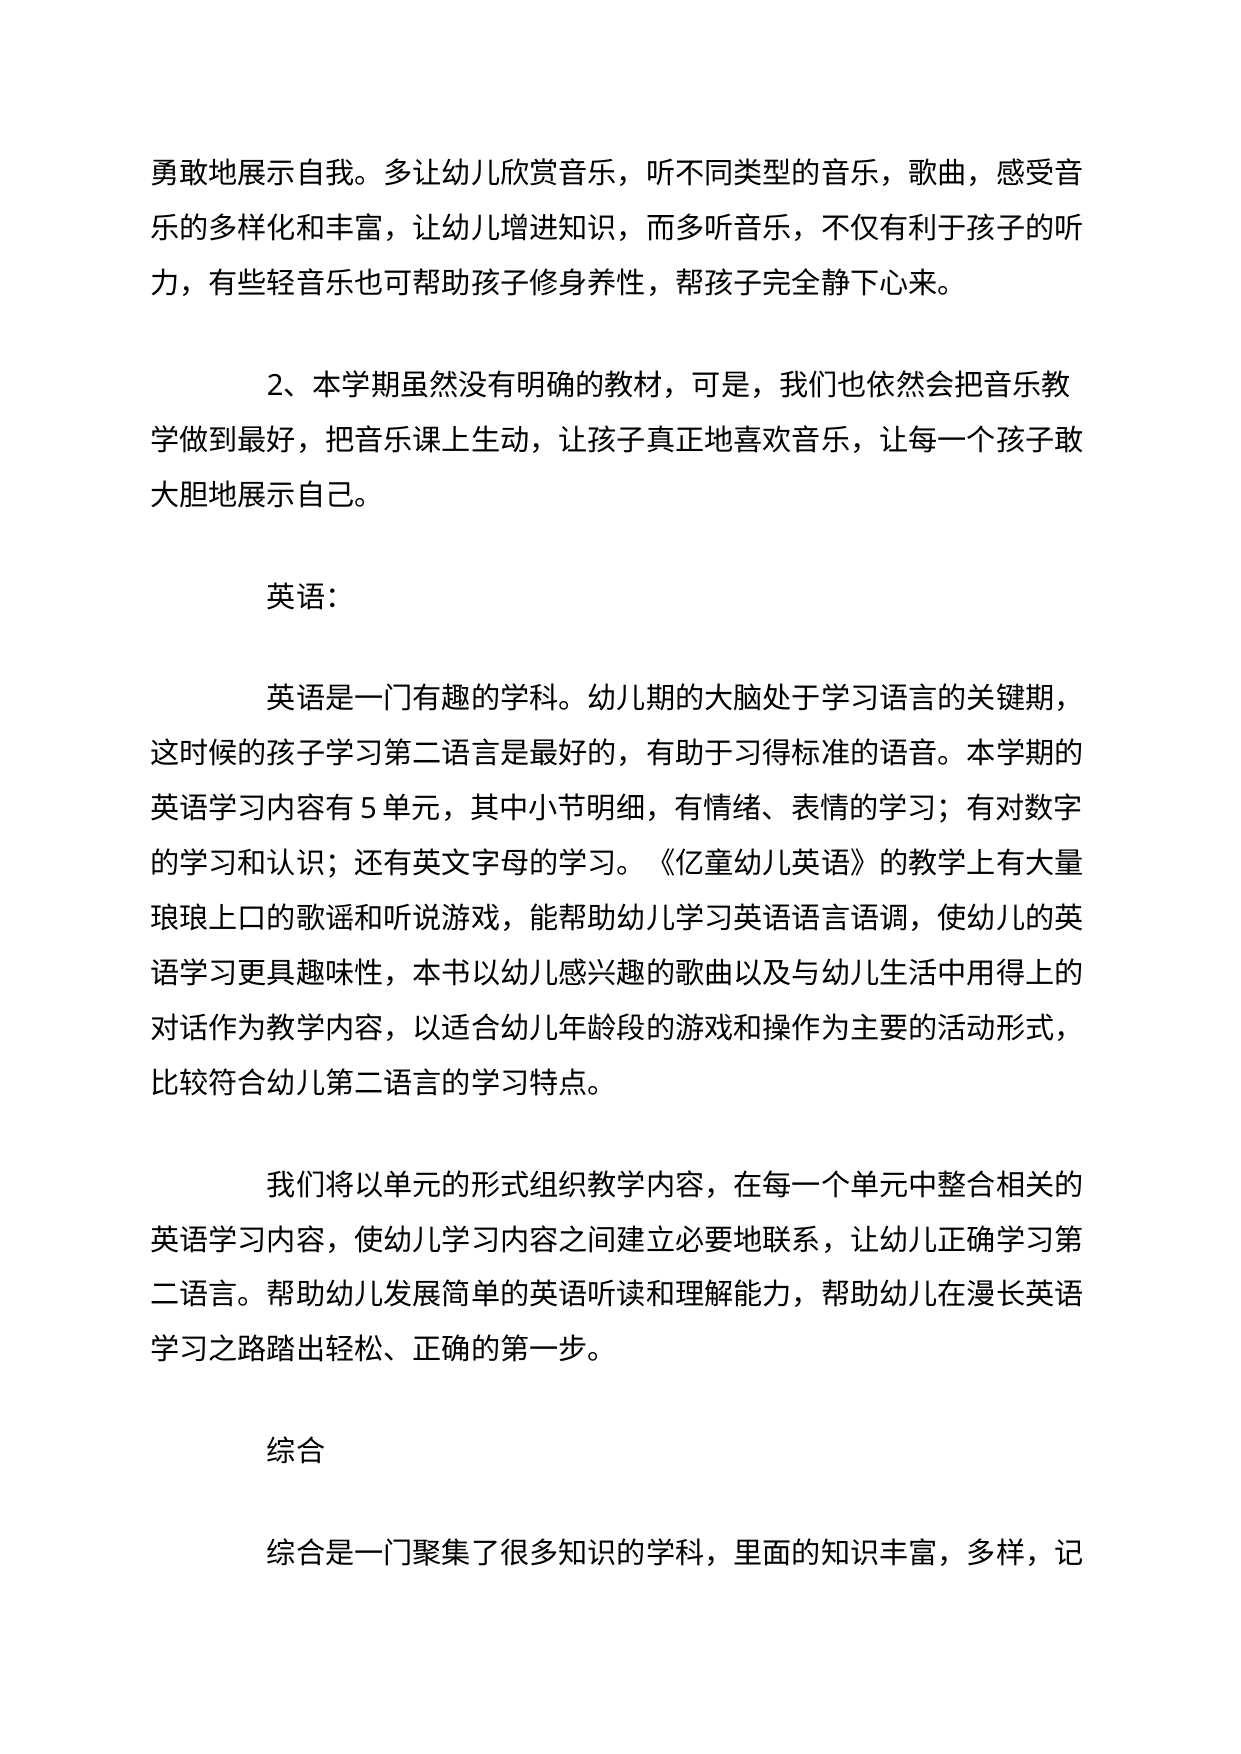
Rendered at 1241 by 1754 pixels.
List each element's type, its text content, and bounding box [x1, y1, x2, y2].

text 英语是一门有趣的学科。幼儿期的大脑处于学习语言的关键期，这时候的孩子学习第二语言是最好的，有助于习得标准的语音。本学期的英语学习内容有5单元，其中小节明细，有情绪、表情的学习；有对数字的学习和认识；还有英文字母的学习。《亿童幼儿英语》的教学上有大量琅琅上口的歌谣和听说游戏，能帮助幼儿学习英语语言语调，使幼儿的英语学习更具趣味性，本书以幼儿感兴趣的歌曲以及与幼儿生活中用得上的对话作为教学内容，以适合幼儿年龄段的游戏和操作为主要的活动形式，比较符合幼儿第二语言的学习特点。 [150, 675, 1090, 1102]
text 2、本学期虽然没有明确的教材，可是，我们也依然会把音乐教学做到最好，把音乐课上生动，让孩子真正地喜欢音乐，让每一个孩子敢大胆地展示自己。 [150, 362, 1090, 514]
text 综合 [150, 1428, 1090, 1470]
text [150, 150, 1090, 302]
text 英语： [150, 573, 1090, 616]
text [150, 1529, 1090, 1572]
text 我们将以单元的形式组织教学内容，在每一个单元中整合相关的英语学习内容，使幼儿学习内容之间建立必要地联系，让幼儿正确学习第二语言。帮助幼儿发展简单的英语听读和理解能力，帮助幼儿在漫长英语学习之路踏出轻松、正确的第一步。 [150, 1161, 1090, 1368]
